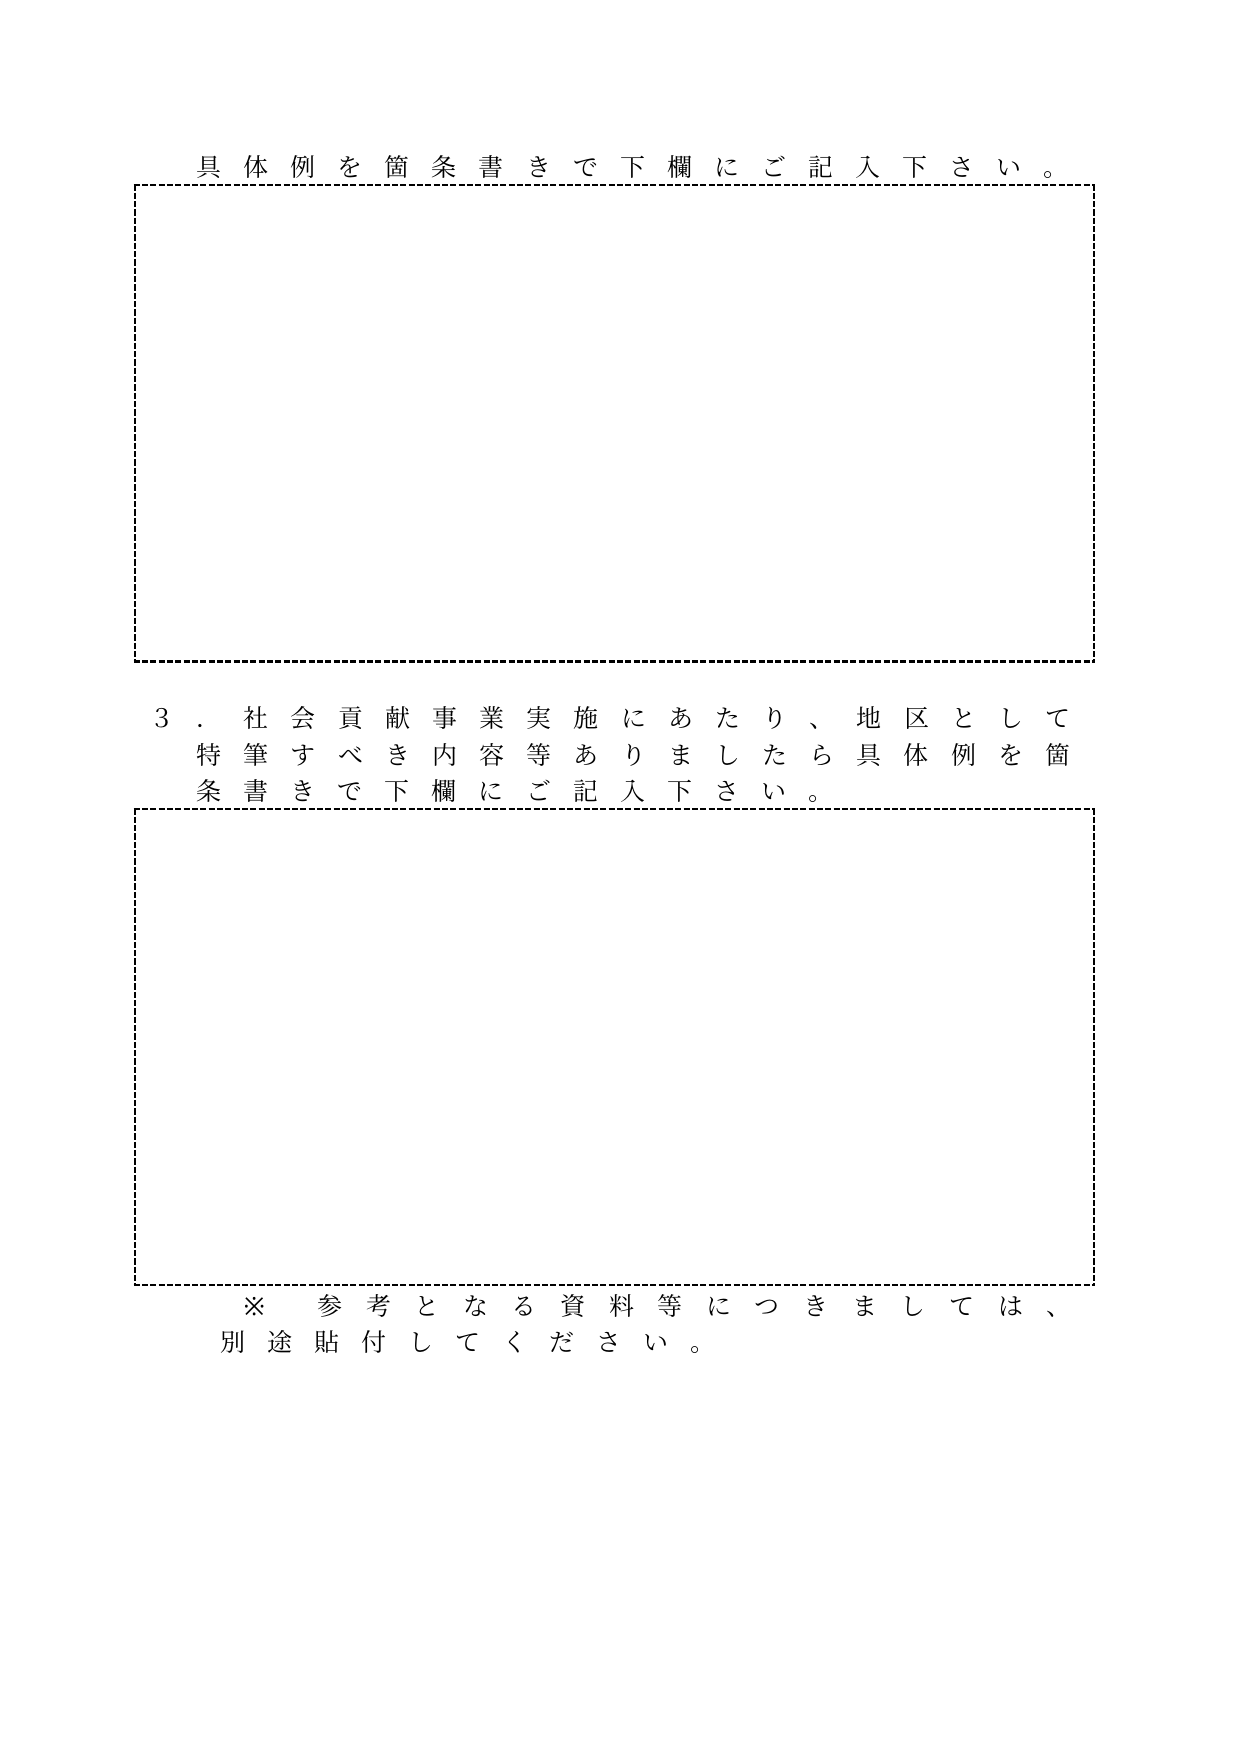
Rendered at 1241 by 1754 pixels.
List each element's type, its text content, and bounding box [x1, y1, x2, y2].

text ※ 参考となる資料等につきましては、別途貼付してください。 [206, 1286, 1094, 1359]
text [149, 148, 1094, 184]
text ３．社会貢献事業実施にあたり、地区として特筆すべき内容等ありましたら具体例を箇条書きで下欄にご記入下さい。 [149, 699, 1094, 808]
table_header [135, 184, 1094, 660]
table_header [135, 808, 1094, 1284]
